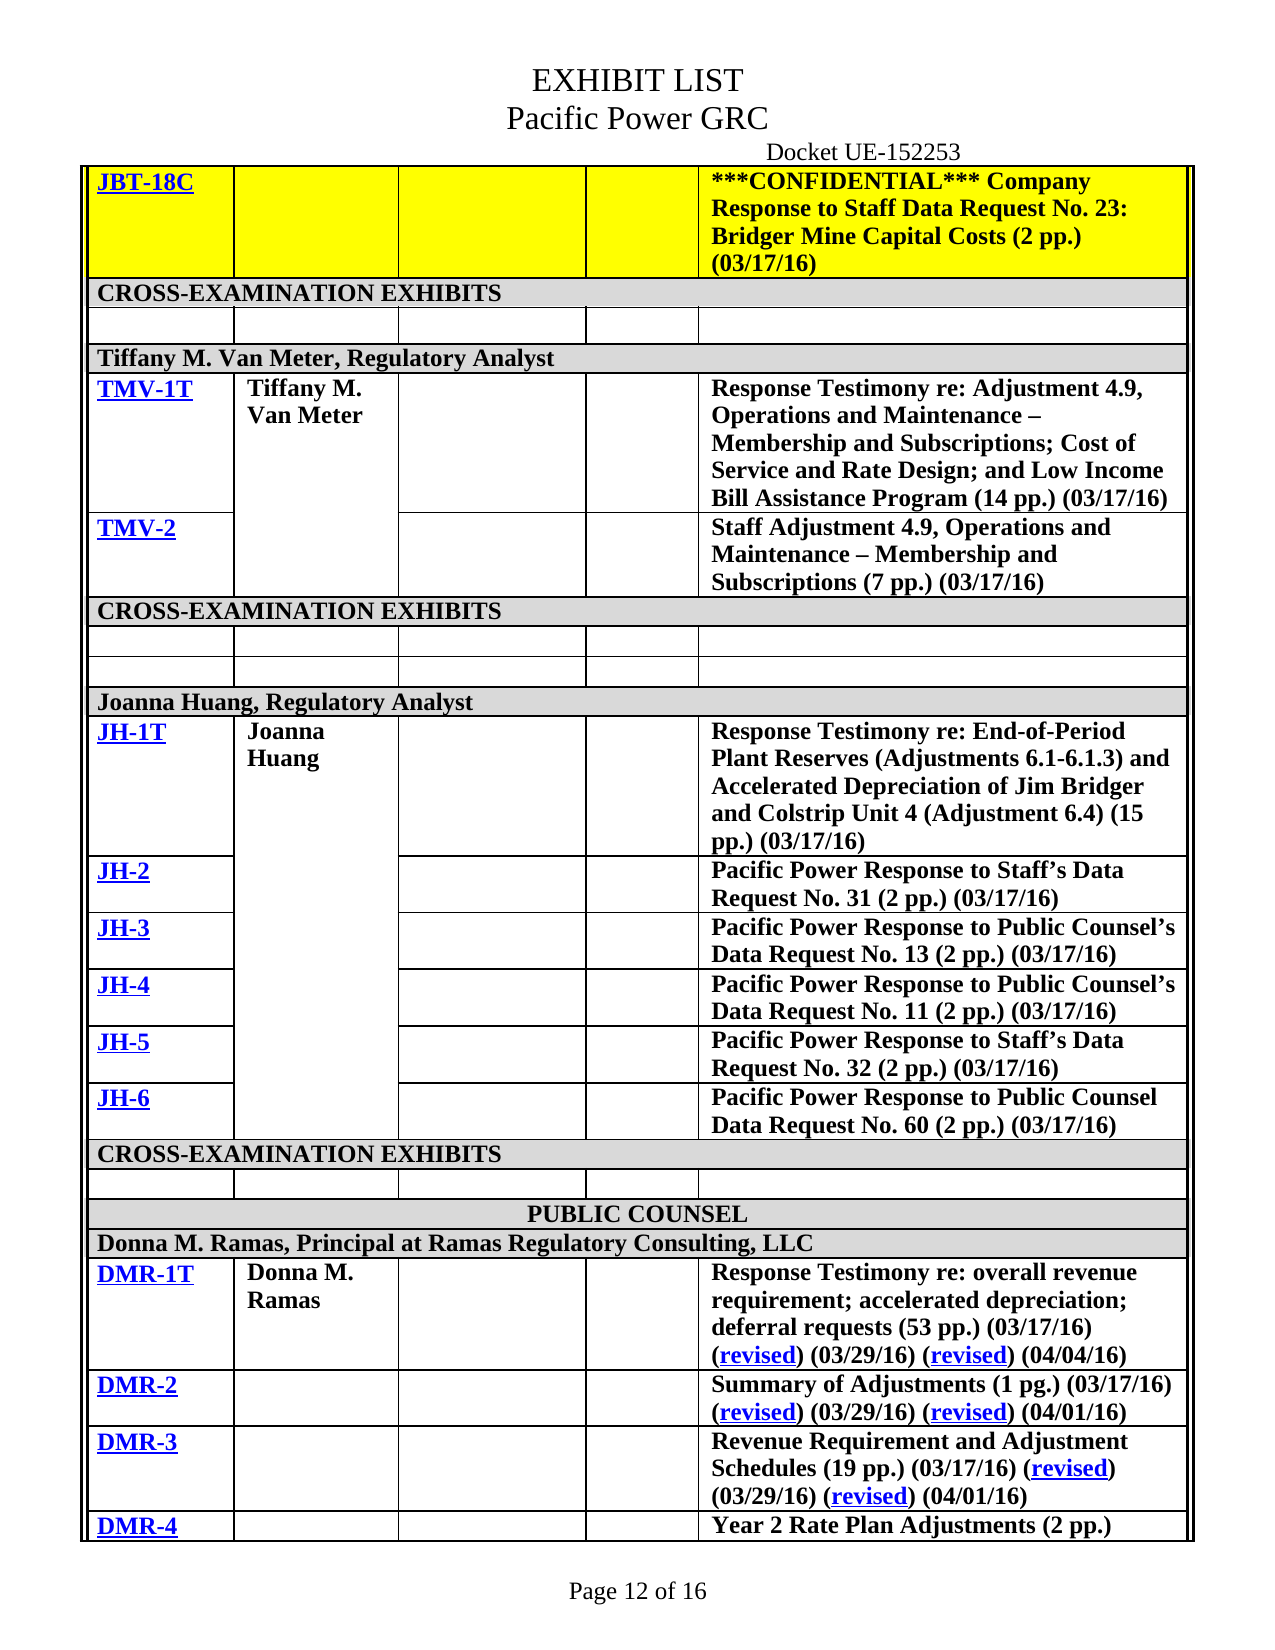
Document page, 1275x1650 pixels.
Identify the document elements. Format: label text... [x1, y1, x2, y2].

table_cell [399, 1027, 585, 1082]
table_cell Donna M. Ramas, Principal at Ramas Regulatory Consulting, LLC [89, 1230, 1186, 1257]
table_cell [399, 308, 585, 343]
table_cell DMR-1T [89, 1259, 233, 1369]
table_cell [235, 627, 398, 656]
table_cell [235, 167, 398, 277]
table_cell [399, 970, 585, 1025]
table_cell [235, 308, 398, 343]
table_cell [235, 1371, 398, 1425]
table_cell JH-4 [89, 970, 233, 1025]
table_cell [399, 1512, 585, 1540]
table_cell Pacific Power Response to Public Counsel’s Data Request No. 11 (2 pp.) (03/17/16) [699, 970, 1186, 1025]
table_cell [399, 1371, 585, 1425]
table_cell [587, 167, 698, 277]
table_cell [587, 1170, 698, 1198]
table_cell [699, 657, 1186, 686]
table_cell [587, 1371, 698, 1425]
table_cell [399, 374, 585, 512]
table_cell Response Testimony re: End-of-Period Plant Reserves (Adjustments 6.1-6.1.3) and Accelerated Depreciation of Jim Bridger and Colstrip Unit 4 (Adjustment 6.4) (15 pp.) (03/17/16) [699, 717, 1186, 855]
table_cell [399, 1259, 585, 1369]
table_cell [399, 627, 585, 656]
table_cell JH-1T [89, 717, 233, 855]
table_cell [89, 627, 233, 656]
table_cell JH-6 [89, 1084, 233, 1138]
table_cell PUBLIC COUNSEL [89, 1200, 1186, 1228]
table_cell [587, 913, 698, 968]
table_cell ***CONFIDENTIAL*** Company Response to Staff Data Request No. 23: Bridger Mine Capital Costs (2 pp.) (03/17/16) [699, 167, 1186, 277]
table_cell [235, 1170, 398, 1198]
table_cell [399, 913, 585, 968]
table_cell Pacific Power Response to Public Counsel’s Data Request No. 13 (2 pp.) (03/17/16) [699, 913, 1186, 968]
table_cell [587, 1084, 698, 1138]
table_cell Joanna Huang, Regulatory Analyst [89, 688, 1186, 715]
table_cell [699, 308, 1186, 343]
table_cell Pacific Power Response to Public Counsel Data Request No. 60 (2 pp.) (03/17/16) [699, 1084, 1186, 1138]
table_cell [587, 857, 698, 911]
table_cell [587, 374, 698, 512]
table_cell [587, 1427, 698, 1510]
table_cell [587, 308, 698, 343]
table_cell [235, 1427, 398, 1510]
table_cell [89, 1170, 233, 1198]
table_cell [587, 1027, 698, 1082]
table_cell JH-2 [89, 857, 233, 911]
table_cell [587, 513, 698, 596]
table_cell Joanna Huang [235, 717, 398, 1138]
table_cell Response Testimony re: Adjustment 4.9, Operations and Maintenance – Membership and Subscriptions; Cost of Service and Rate Design; and Low Income Bill Assistance Program (14 pp.) (03/17/16) [699, 374, 1186, 512]
table_cell DMR-2 [89, 1371, 233, 1425]
table_cell Pacific Power Response to Staff’s Data Request No. 31 (2 pp.) (03/17/16) [699, 857, 1186, 911]
table_cell [235, 1512, 398, 1540]
table_cell DMR-3 [89, 1427, 233, 1510]
table_cell [399, 167, 585, 277]
table_cell TMV-2 [89, 513, 233, 596]
table_cell JBT-18C [89, 167, 233, 277]
table_cell DMR-4 [89, 1512, 233, 1540]
table_cell CROSS-EXAMINATION EXHIBITS [89, 598, 1186, 625]
table_cell [399, 717, 585, 855]
table_cell [399, 857, 585, 911]
table_cell [587, 657, 698, 686]
table_cell [699, 627, 1186, 656]
table_cell JH-3 [89, 913, 233, 968]
table_cell Summary of Adjustments (1 pg.) (03/17/16) (revised) (03/29/16) (revised) (04/01/16) [699, 1371, 1186, 1425]
table_cell [399, 1084, 585, 1138]
table_cell [587, 970, 698, 1025]
table_cell CROSS-EXAMINATION EXHIBITS [89, 279, 1186, 306]
table_cell [89, 308, 233, 343]
table_cell Tiffany M. Van Meter, Regulatory Analyst [89, 345, 1186, 372]
table_cell Pacific Power Response to Staff’s Data Request No. 32 (2 pp.) (03/17/16) [699, 1027, 1186, 1082]
table_cell [699, 1170, 1186, 1198]
table_cell CROSS-EXAMINATION EXHIBITS [89, 1140, 1186, 1168]
table_cell [399, 1427, 585, 1510]
table_cell [587, 717, 698, 855]
table_cell [587, 1259, 698, 1369]
table_cell [399, 513, 585, 596]
table_cell TMV-1T [89, 374, 233, 512]
table_cell Revenue Requirement and Adjustment Schedules (19 pp.) (03/17/16) (revised) (03/29/16) (revised) (04/01/16) [699, 1427, 1186, 1510]
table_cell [699, 1512, 1186, 1540]
table_cell [587, 627, 698, 656]
table_cell Response Testimony re: overall revenue requirement; accelerated depreciation; deferral requests (53 pp.) (03/17/16) (revised) (03/29/16) (revised) (04/04/16) [699, 1259, 1186, 1369]
table_cell Tiffany M. Van Meter [235, 374, 398, 596]
table_cell JH-5 [89, 1027, 233, 1082]
table_cell [235, 657, 398, 686]
table_cell Donna M. Ramas [235, 1259, 398, 1369]
table_cell Staff Adjustment 4.9, Operations and Maintenance – Membership and Subscriptions (7 pp.) (03/17/16) [699, 513, 1186, 596]
table_cell [399, 657, 585, 686]
table_cell [587, 1512, 698, 1540]
table_cell [399, 1170, 585, 1198]
table_cell [89, 657, 233, 686]
